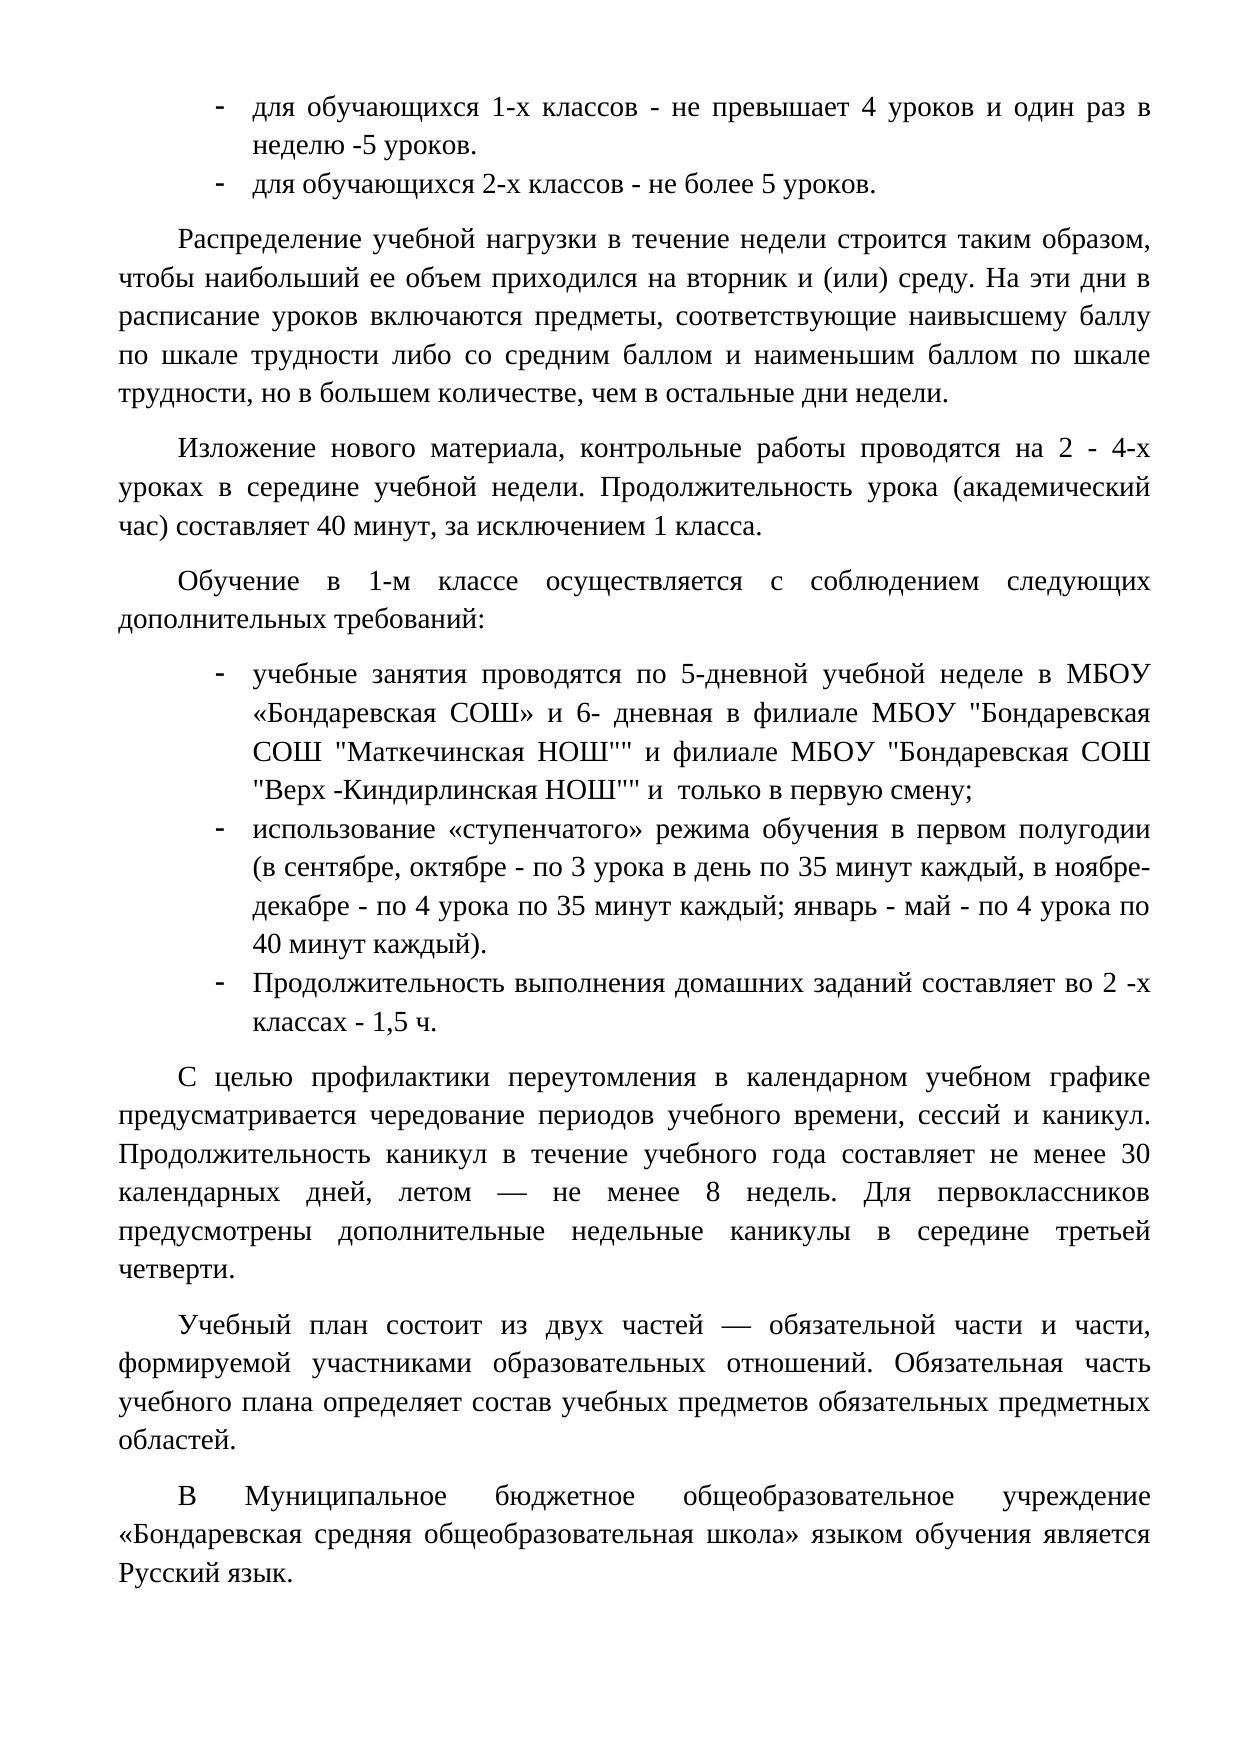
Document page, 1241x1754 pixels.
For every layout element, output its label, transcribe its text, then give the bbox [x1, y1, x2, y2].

list Продолжительность выполнения домашних заданий составляет во 2 -х классах - 1,5 ч. [215, 965, 1152, 1037]
text Учебный план состоит из двух частей — обязательной части и части, формируемой участниками образовательных отношений. Обязательная часть учебного плана определяет состав учебных предметов обязательных предметных областей. [118, 1307, 1152, 1456]
list использование «ступенчатого» режима обучения в первом полугодии (в сентябре, октябре - по 3 урока в день по 35 минут каждый, в ноябре-декабре - по 4 урока по 35 минут каждый; январь - май - по 4 урока по 40 минут каждый). [215, 811, 1152, 960]
text В Муниципальное бюджетное общеобразовательное учреждение «Бондаревская средняя общеобразовательная школа» языком обучения является Русский язык. [118, 1478, 1152, 1588]
list для обучающихся 1-х классов - не превышает 4 уроков и один раз в неделю -5 уроков. [215, 89, 1152, 161]
text Обучение в 1-м классе осуществляется с соблюдением следующих дополнительных требований: [118, 563, 1152, 635]
text С целью профилактики переутомления в календарном учебном графике предусматривается чередование периодов учебного времени, сессий и каникул. Продолжительность каникул в течение учебного года составляет не менее 30 календарных дней, летом — не менее 8 недель. Для первоклассников предусмотрены дополнительные недельные каникулы в середине третьей четверти. [118, 1059, 1152, 1285]
list учебные занятия проводятся по 5-дневной учебной неделе в МБОУ «Бондаревская СОШ» и 6- дневная в филиале МБОУ "Бондаревская СОШ "Маткечинская НОШ"" и филиале МБОУ "Бондаревская СОШ "Верх -Киндирлинская НОШ"" и только в первую смену; [215, 657, 1152, 806]
text Изложение нового материала, контрольные работы проводятся на 2 - 4-х уроках в середине учебной недели. Продолжительность урока (академический час) составляет 40 минут, за исключением 1 класса. [118, 431, 1152, 541]
text Распределение учебной нагрузки в течение недели строится таким образом, чтобы наибольший ее объем приходился на вторник и (или) среду. На эти дни в расписание уроков включаются предметы, соответствующие наивысшему баллу по шкале трудности либо со средним баллом и наименьшим баллом по шкале трудности, но в большем количестве, чем в остальные дни недели. [118, 221, 1152, 409]
list для обучающихся 2-х классов - не более 5 уроков. [215, 166, 1152, 199]
